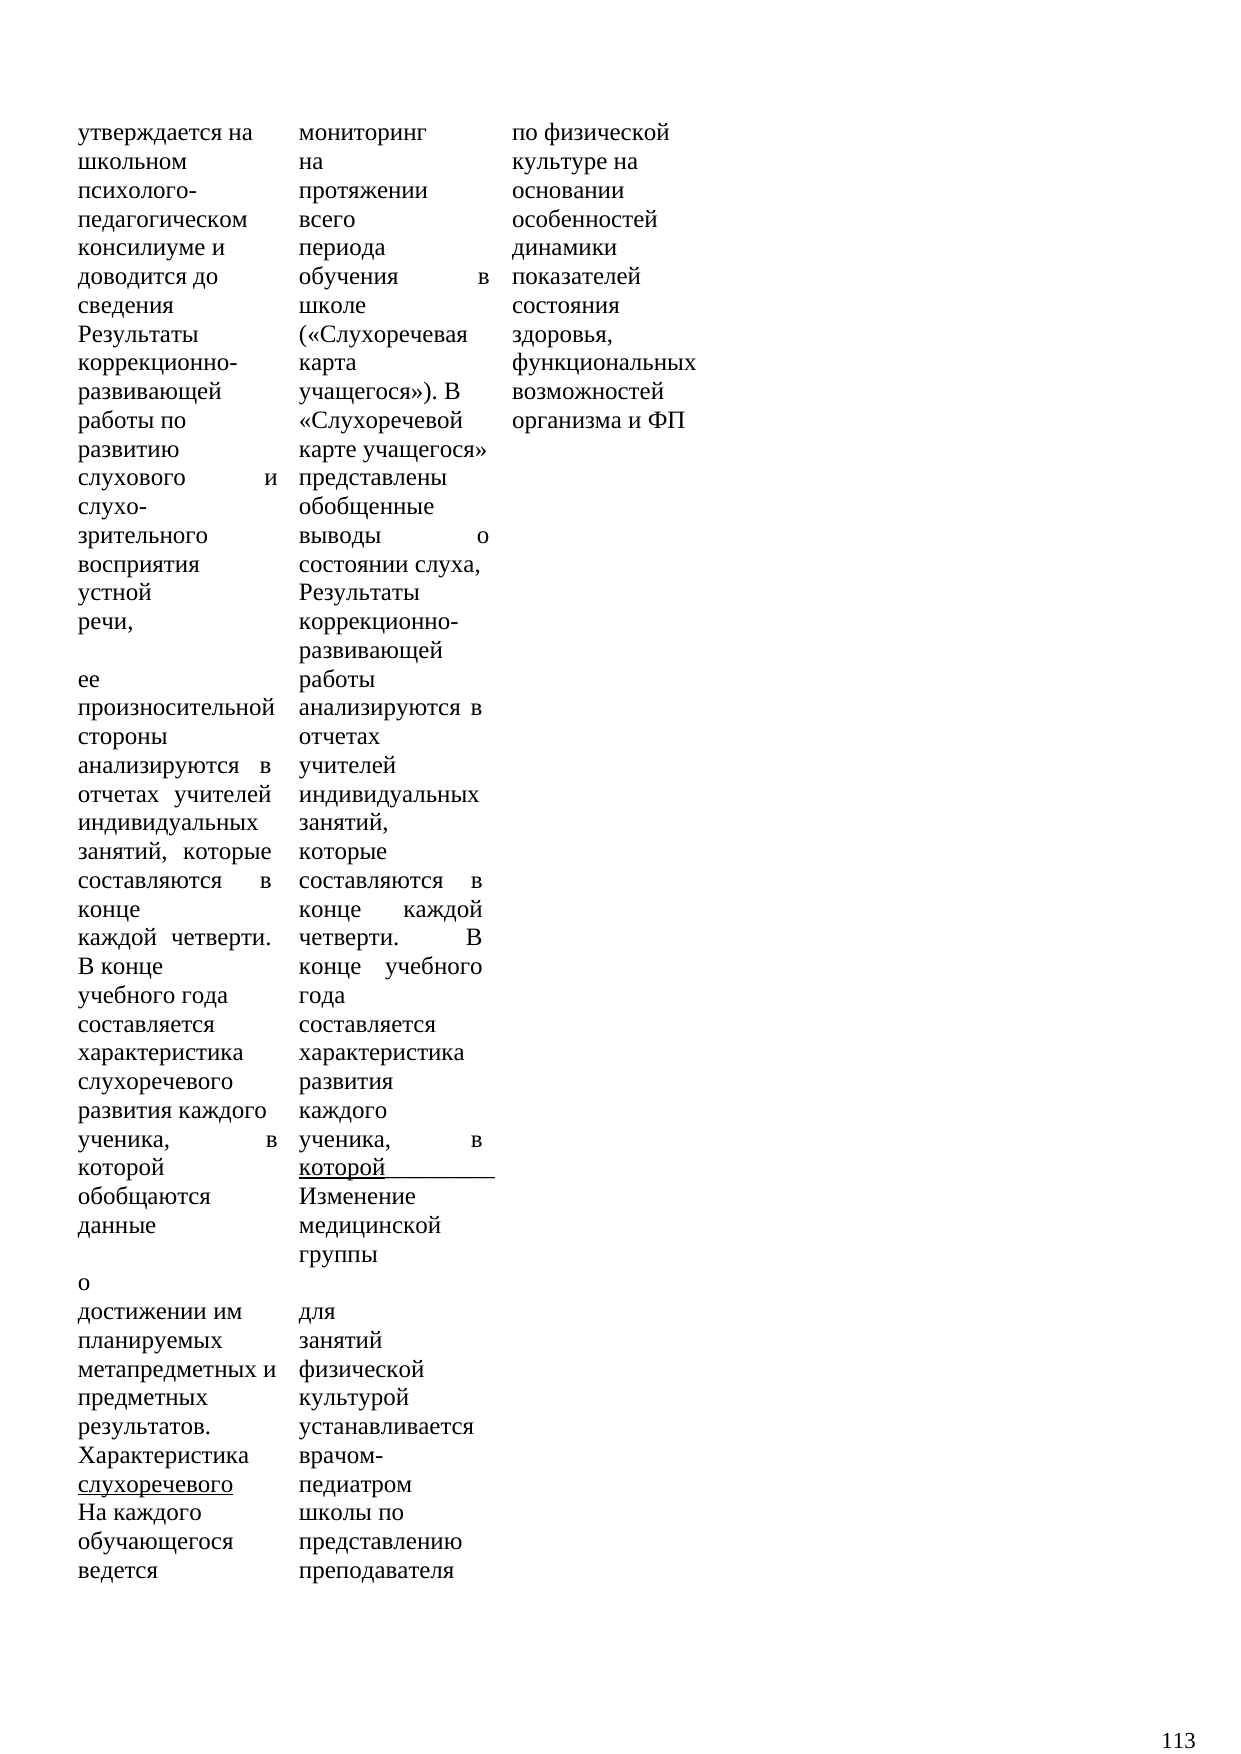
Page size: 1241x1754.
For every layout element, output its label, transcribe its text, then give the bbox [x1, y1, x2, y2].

text Результаты [78, 319, 278, 347]
text работы по [78, 405, 278, 434]
text устанавливается [299, 1411, 491, 1440]
text преподавателя [299, 1555, 491, 1584]
text восприятия устной [78, 549, 278, 606]
text На каждого [78, 1497, 278, 1526]
text Изменение [299, 1181, 491, 1210]
text анализируются в отчетах учителей индивидуальных занятий, которые составляются в конце каждой четверти. В конце учебного года составляется характеристика развития каждого ученика, в которой [299, 692, 482, 1177]
text развивающей [78, 376, 278, 405]
text планируемых [78, 1325, 278, 1354]
text возможностей [512, 376, 724, 405]
text зрительного [78, 520, 278, 549]
text слухоречевого [78, 1469, 278, 1497]
text развивающей [299, 635, 491, 664]
text развитию [78, 434, 278, 462]
text каждой четверти. В конце [78, 922, 271, 980]
text коррекционно- [299, 606, 491, 635]
text культурой [299, 1382, 491, 1411]
text функциональных [512, 347, 724, 376]
text характеристика [78, 1037, 278, 1066]
text представлены [299, 462, 491, 491]
text «Слухоречевой [299, 405, 491, 434]
text культуре на [512, 146, 724, 175]
text ведется [78, 1555, 278, 1584]
text предметных [78, 1382, 278, 1411]
text слухоречевого [78, 1066, 278, 1095]
text педиатром школы по [299, 1469, 478, 1526]
text здоровья, [512, 319, 724, 347]
text метапредметных и [78, 1354, 278, 1382]
text анализируются в отчетах учителей индивидуальных занятий, которые составляются в конце [78, 750, 271, 922]
text особенностей [512, 204, 724, 232]
text показателей [512, 261, 724, 290]
text работы [299, 664, 491, 692]
text обобщенные [299, 491, 491, 520]
text речи, ее [78, 606, 278, 692]
text карте учащегося» [299, 434, 491, 462]
text слухового и слухо- [78, 462, 278, 520]
text Результаты [299, 577, 491, 606]
text состояния [512, 290, 724, 319]
text Характеристика [78, 1440, 278, 1469]
text состоянии слуха, [299, 549, 491, 577]
text представлению [299, 1526, 491, 1555]
text данные о [78, 1210, 278, 1296]
text обучающегося [78, 1526, 278, 1555]
text организма и ФП [512, 405, 724, 434]
text произносительной [78, 692, 278, 721]
text мониторинг на протяжении всего периода обучения в [299, 117, 447, 290]
text медицинской [299, 1210, 491, 1239]
text («Слухоречевая карта [299, 319, 482, 376]
text составляется [78, 1009, 278, 1037]
text ученика, в которой [78, 1124, 278, 1181]
text школе [299, 290, 491, 319]
text физической [299, 1354, 491, 1382]
text группы для [299, 1239, 491, 1325]
text учебного года [78, 980, 278, 1009]
text по физической [512, 117, 724, 146]
text коррекционно- [78, 347, 278, 376]
text занятий [299, 1325, 491, 1354]
text развития каждого [78, 1095, 278, 1124]
text динамики [512, 232, 724, 261]
text стороны [78, 721, 278, 750]
text врачом- [299, 1440, 491, 1469]
text достижении им [78, 1296, 278, 1325]
text результатов. [78, 1411, 278, 1440]
text основании [512, 175, 724, 204]
text обобщаются [78, 1181, 278, 1210]
text учащегося»). В [299, 376, 491, 405]
text выводы о [299, 520, 491, 549]
